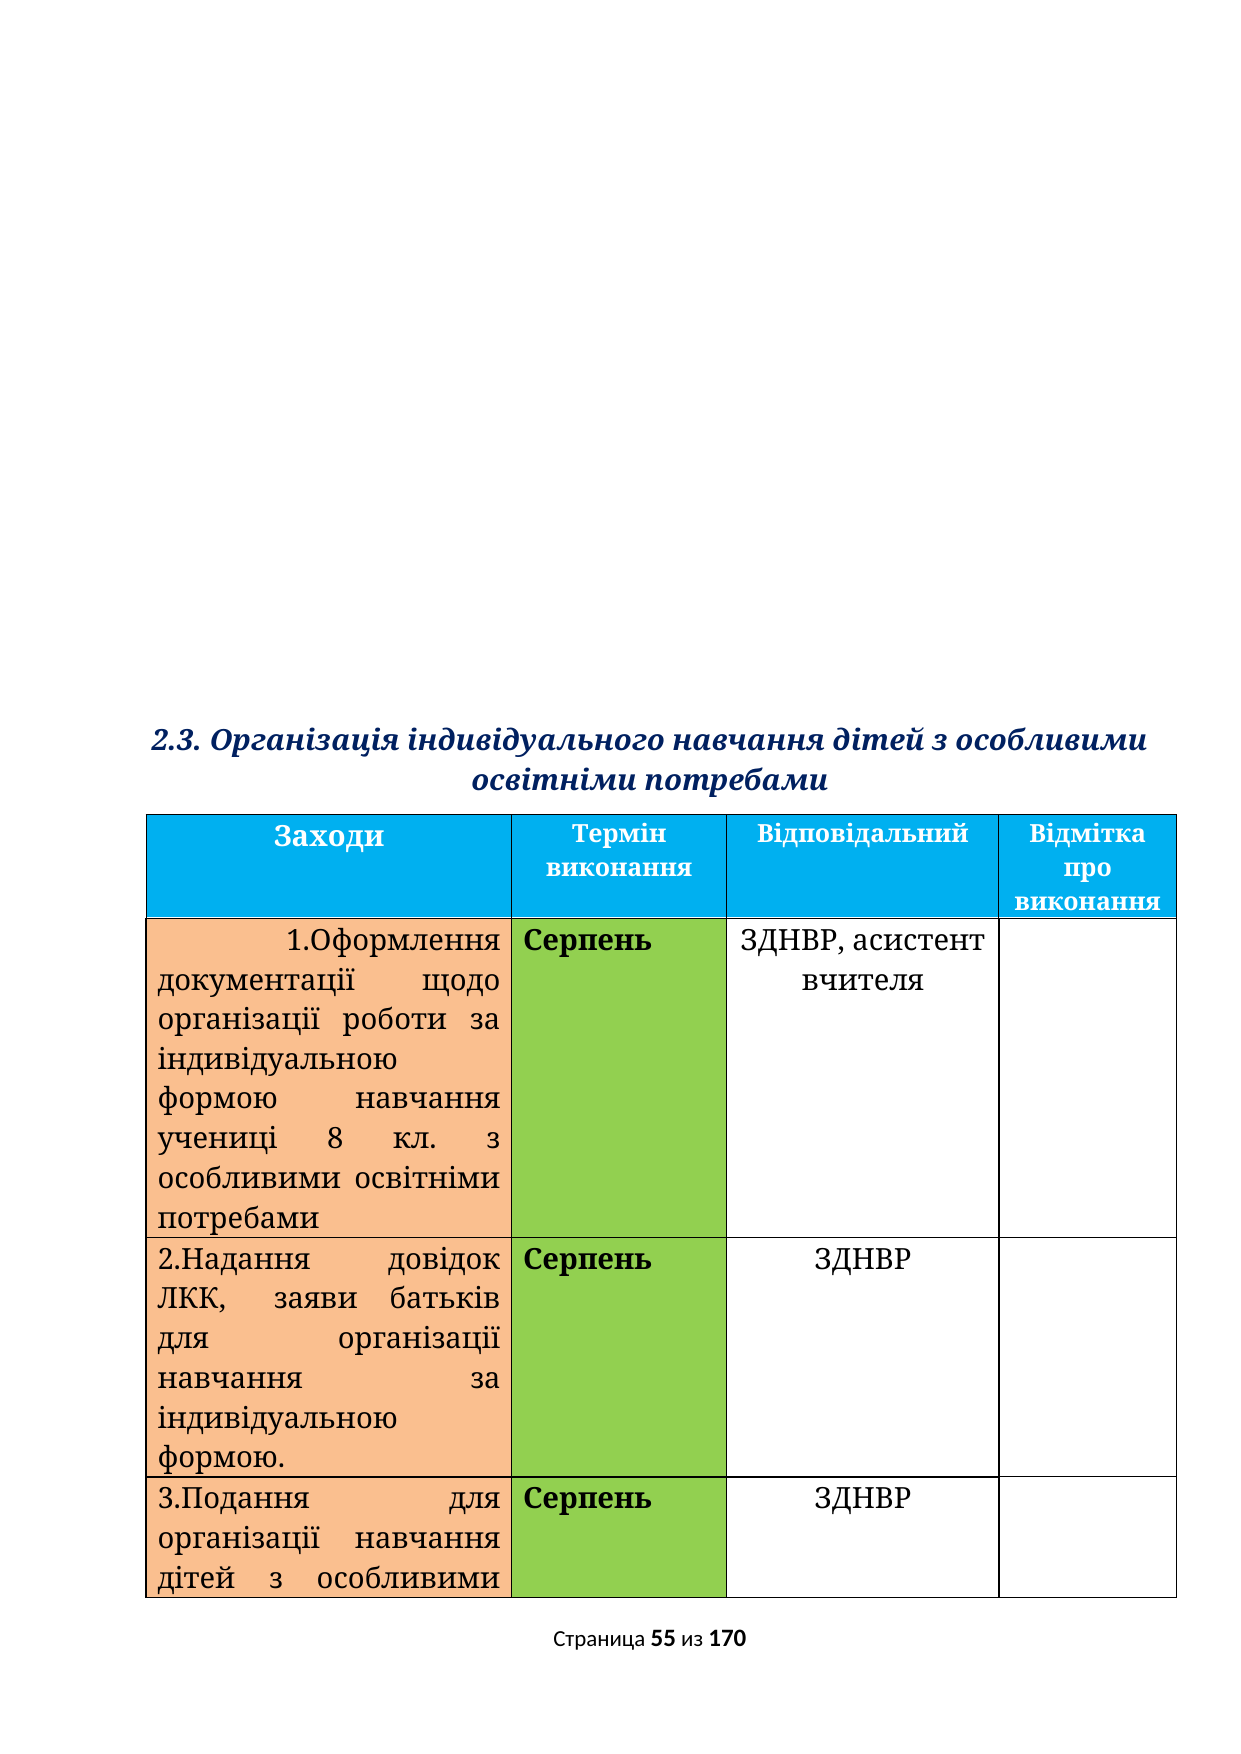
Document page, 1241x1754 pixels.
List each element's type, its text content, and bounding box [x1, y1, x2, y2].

table_cell ЗДНВР [727, 1478, 998, 1597]
table_cell ЗДНВР [727, 1238, 998, 1476]
table_cell Серпень [512, 1478, 726, 1597]
table_cell 2.Надання довідок ЛКК, заяви батьків для організації навчання за індивідуальною формою. [147, 1238, 511, 1476]
table_header Відмітка про виконання [999, 815, 1176, 917]
table_cell Серпень [512, 919, 726, 1237]
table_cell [147, 1478, 511, 1597]
table_cell [1000, 1238, 1176, 1476]
table_header Відповідальний [727, 815, 998, 917]
table_cell 1.Оформлення документації щодо організації роботи за індивідуальною формою навчання учениці 8 кл. з особливими освітніми потребами [147, 919, 511, 1237]
table_header Термін виконання [512, 815, 726, 917]
text 2.3. Організація індивідуального навчання дітей з особливими освітніми потребами [148, 719, 1152, 799]
table_cell [1000, 1477, 1176, 1597]
table_cell Серпень [512, 1238, 726, 1476]
table_cell ЗДНВР, асистент вчителя [727, 919, 998, 1237]
table_header Заходи [147, 815, 511, 917]
table_cell [1000, 919, 1176, 1237]
